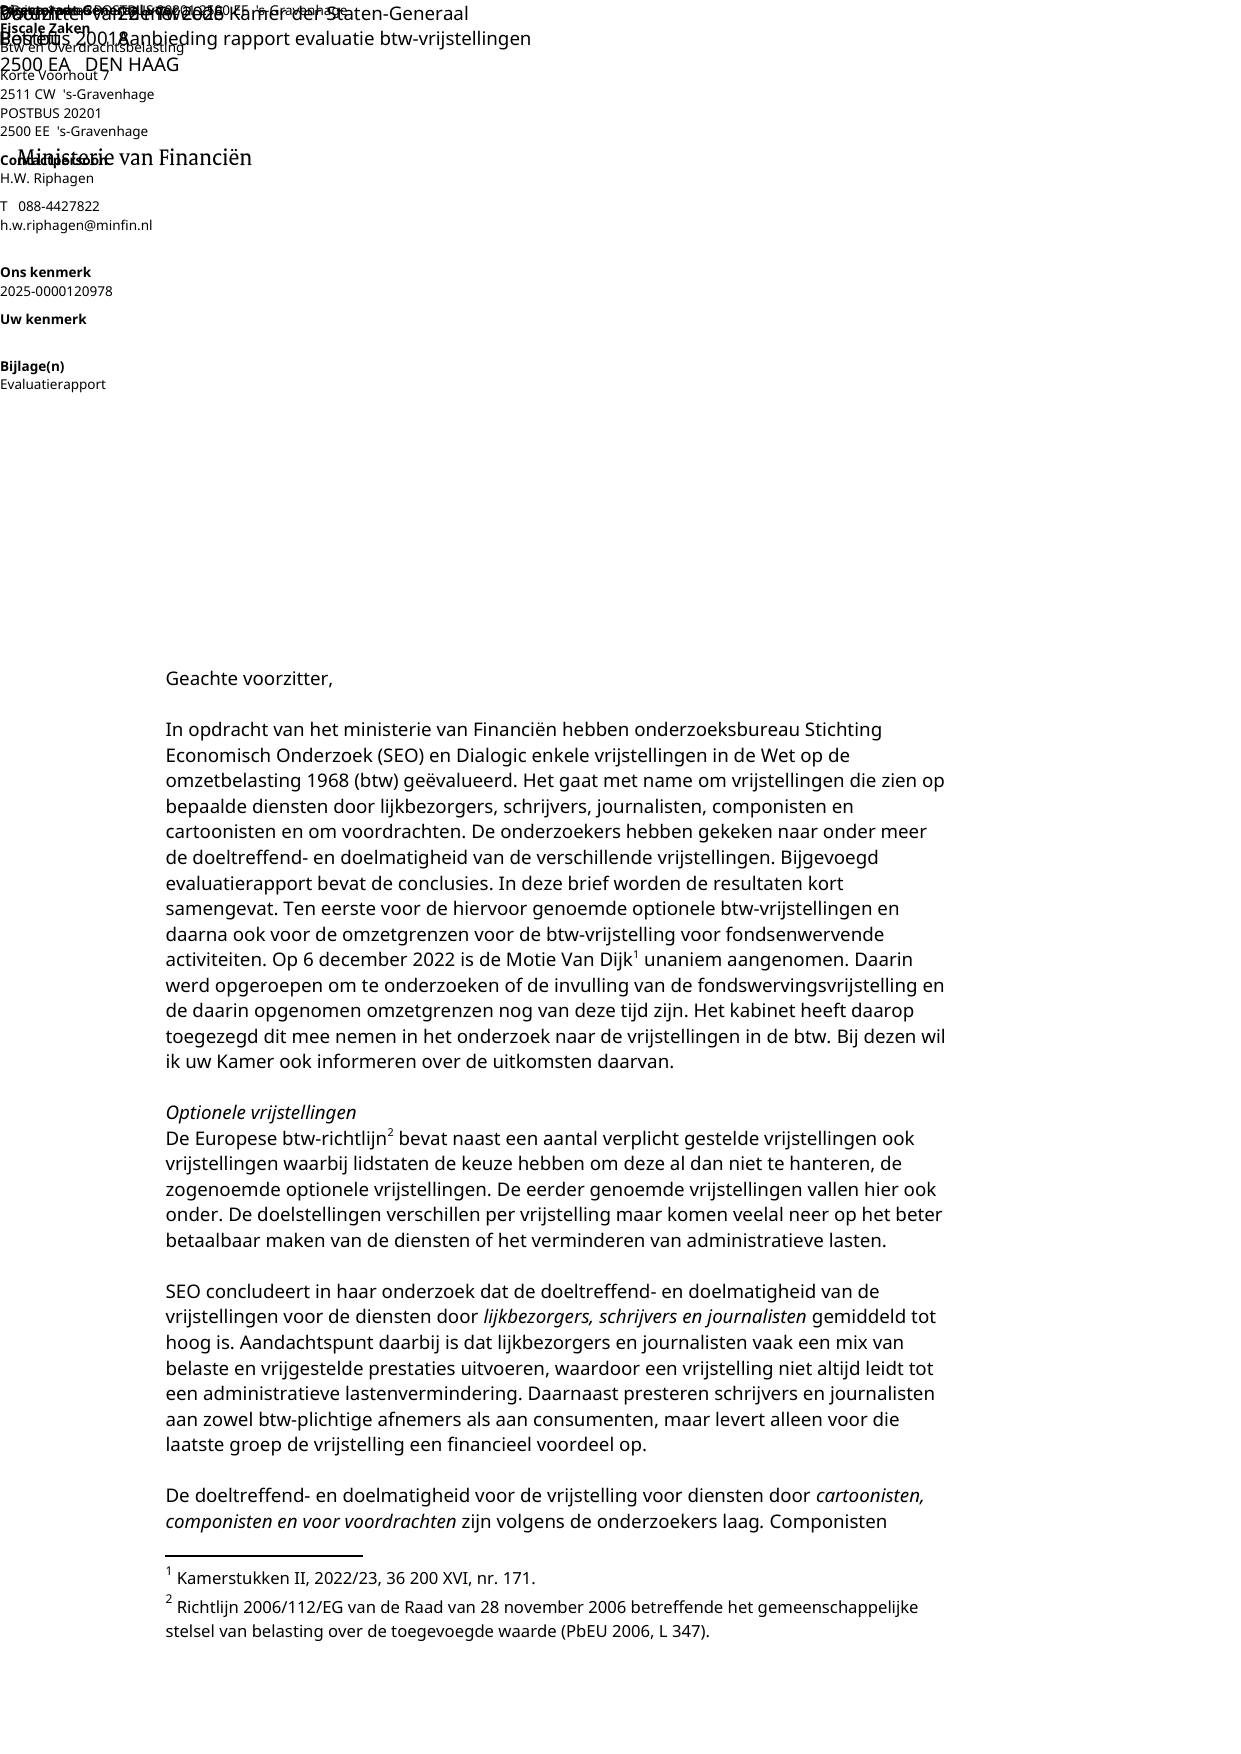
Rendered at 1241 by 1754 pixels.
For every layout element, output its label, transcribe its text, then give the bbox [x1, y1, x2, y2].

text In opdracht van het ministerie van Financiën hebben onderzoeksbureau Stichting Economisch Onderzoek (SEO) en Dialogic enkele vrijstellingen in de Wet op de omzetbelasting 1968 (btw) geëvalueerd. Het gaat met name om vrijstellingen die zien op bepaalde diensten door lijkbezorgers, schrijvers, journalisten, componisten en cartoonisten en om voordrachten. De onderzoekers hebben gekeken naar onder meer de doeltreffend- en doelmatigheid van de verschillende vrijstellingen. Bijgevoegd evaluatierapport bevat de conclusies. In deze brief worden de resultaten kort samengevat. Ten eerste voor de hiervoor genoemde optionele btw-vrijstellingen en daarna ook voor de omzetgrenzen voor de btw-vrijstelling voor fondsenwervende activiteiten. Op 6 december 2022 is de Motie Van Dijk unaniem aangenomen. Daarin werd opgeroepen om te onderzoeken of de invulling van de fondswervingsvrijstelling en de daarin opgenomen omzetgrenzen nog van deze tijd zijn. Het kabinet heeft daarop toegezegd dit mee nemen in het onderzoek naar de vrijstellingen in de btw. Bij dezen wil ik uw Kamer ook informeren over de uitkomsten daarvan. [165, 717, 951, 1074]
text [165, 1482, 951, 1533]
text De Europese btw-richtlijn bevat naast een aantal verplicht gestelde vrijstellingen ook vrijstellingen waarbij lidstaten de keuze hebben om deze al dan niet te hanteren, de zogenoemde optionele vrijstellingen. De eerder genoemde vrijstellingen vallen hier ook onder. De doelstellingen verschillen per vrijstelling maar komen veelal neer op het beter betaalbaar maken van de diensten of het verminderen van administratieve lasten. [165, 1125, 951, 1253]
text SEO concludeert in haar onderzoek dat de doeltreffend- en doelmatigheid van de vrijstellingen voor de diensten door lijkbezorgers, schrijvers en journalisten gemiddeld tot hoog is. Aandachtspunt daarbij is dat lijkbezorgers en journalisten vaak een mix van belaste en vrijgestelde prestaties uitvoeren, waardoor een vrijstelling niet altijd leidt tot een administratieve lastenvermindering. Daarnaast presteren schrijvers en journalisten aan zowel btw-plichtige afnemers als aan consumenten, maar levert alleen voor die laatste groep de vrijstelling een financieel voordeel op. [165, 1278, 951, 1457]
picture [0, 0, 384, 260]
text Geachte voorzitter, [165, 666, 951, 691]
text Optionele vrijstellingen [165, 1099, 951, 1125]
